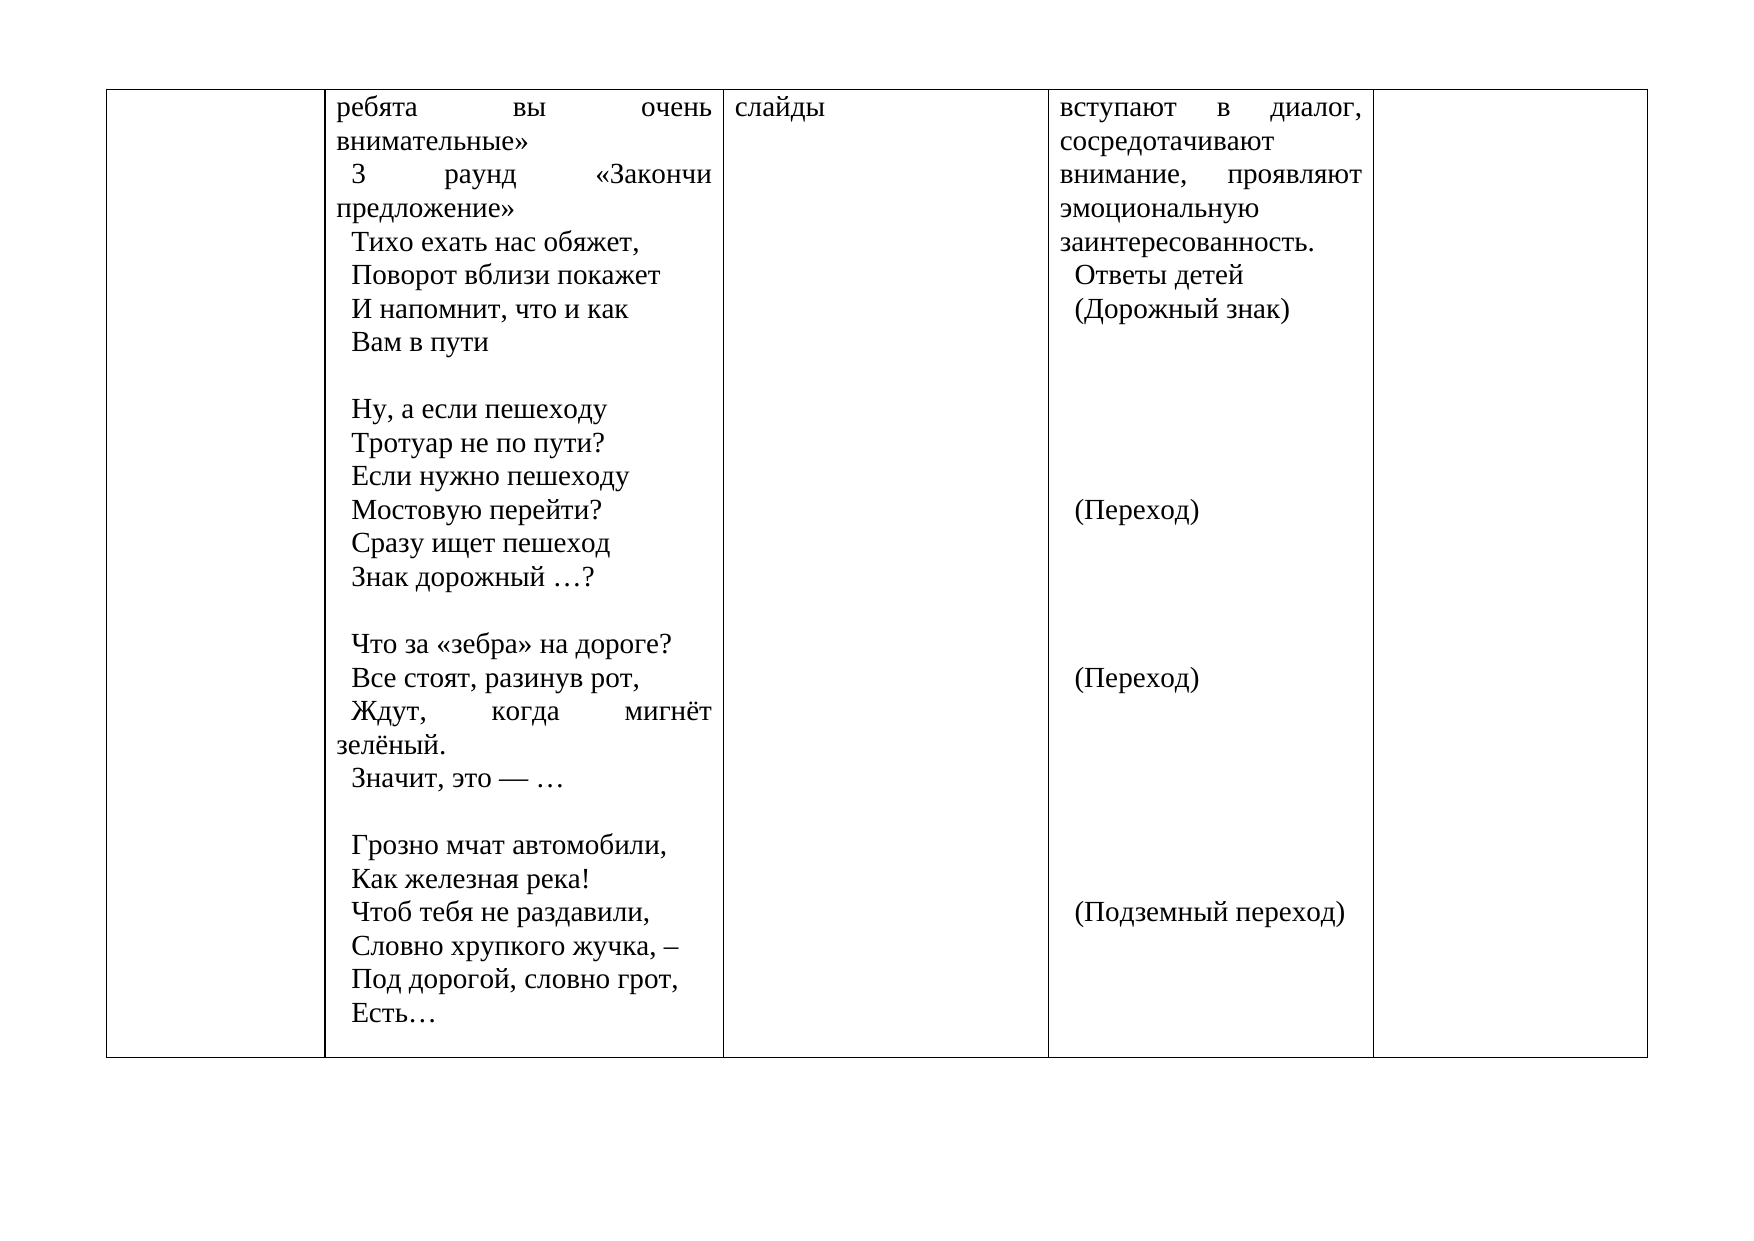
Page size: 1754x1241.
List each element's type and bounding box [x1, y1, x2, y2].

table_cell [326, 90, 723, 1057]
table_cell [107, 90, 324, 1057]
table_cell [1374, 90, 1647, 1057]
table_cell [724, 90, 1048, 1057]
table_cell [1049, 90, 1373, 1057]
